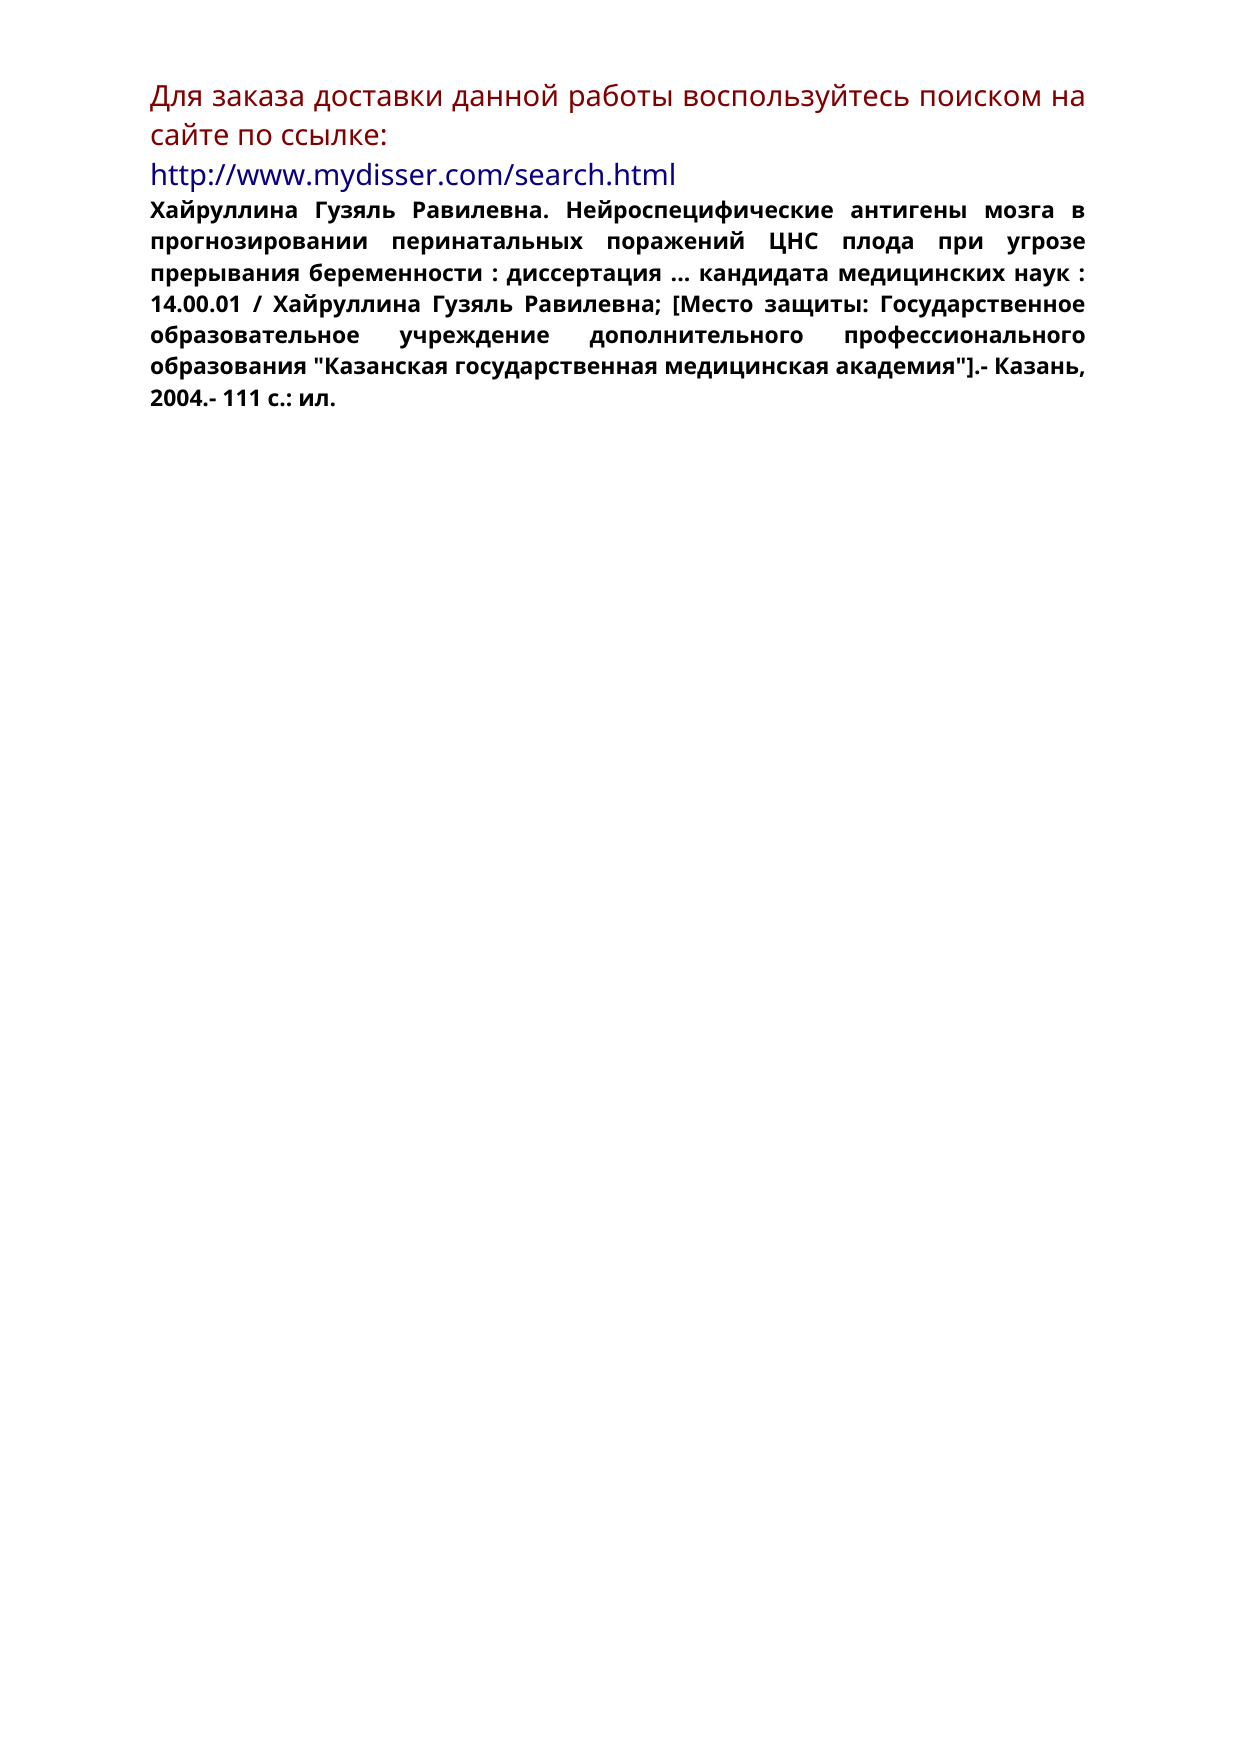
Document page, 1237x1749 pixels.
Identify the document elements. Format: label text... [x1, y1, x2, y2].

text Хайруллина Гузяль Равилевна. Нейроспецифические антигены мозга в прогнозировании перинатальных поражений ЦНС плода при угрозе прерывания беременности : диссертация ... кандидата медицинских наук : 14.00.01 / Хайруллина Гузяль Равилевна; [Место защиты: Государственное образовательное учреждение дополнительного профессионального образования "Казанская государственная медицинская академия"].- Казань, 2004.- 111 с.: ил. [150, 194, 1086, 413]
